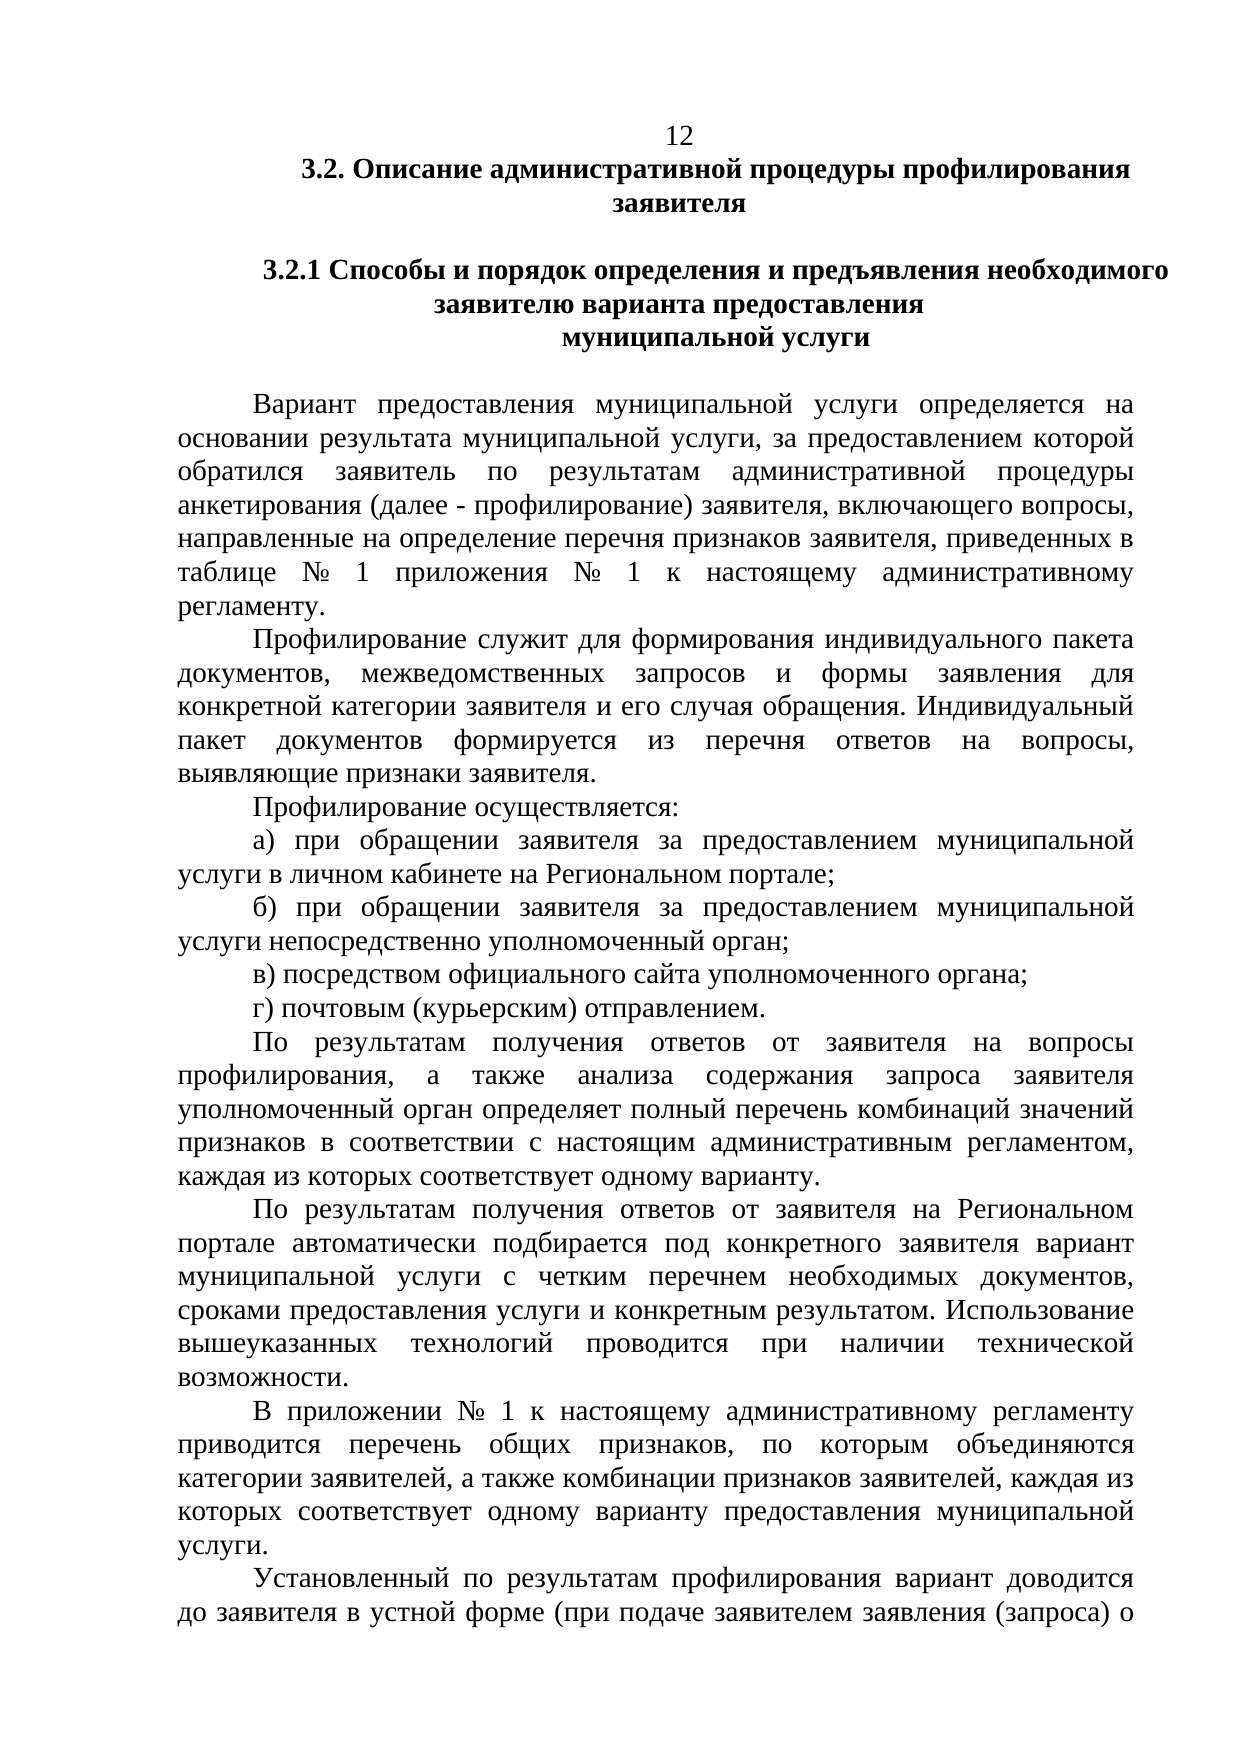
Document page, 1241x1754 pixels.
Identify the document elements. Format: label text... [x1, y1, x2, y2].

text Вариант предоставления муниципальной услуги определяется на основании результата муниципальной услуги, за предоставлением которой обратился заявитель по результатам административной процедуры анкетирования (далее - профилирование) заявителя, включающего вопросы, направленные на определение перечня признаков заявителя, приведенных в таблице № 1 приложения № 1 к настоящему административному регламенту. [177, 386, 1135, 621]
text Профилирование осуществляется: [177, 789, 1135, 822]
text а) при обращении заявителя за предоставлением муниципальной услуги в личном кабинете на Региональном портале; [177, 822, 1135, 889]
text 3.2.1 Способы и порядок определения и предъявления необходимого заявителю варианта предоставления [177, 252, 1181, 319]
text Профилирование служит для формирования индивидуального пакета документов, межведомственных запросов и формы заявления для конкретной категории заявителя и его случая обращения. Индивидуальный пакет документов формируется из перечня ответов на вопросы, выявляющие признаки заявителя. [177, 621, 1135, 789]
text б) при обращении заявителя за предоставлением муниципальной услуги непосредственно уполномоченный орган; [177, 889, 1135, 957]
text в) посредством официального сайта уполномоченного органа; [177, 957, 1135, 990]
text муниципальной услуги [177, 319, 1181, 353]
list 3.2. Описание административной процедуры профилирования заявителя [177, 152, 1181, 219]
text По результатам получения ответов от заявителя на вопросы профилирования, а также анализа содержания запроса заявителя уполномоченный орган определяет полный перечень комбинаций значений признаков в соответствии с настоящим административным регламентом, каждая из которых соответствует одному варианту. [177, 1024, 1135, 1191]
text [177, 1560, 1135, 1627]
text г) почтовым (курьерским) отправлением. [177, 990, 1135, 1024]
text В приложении № 1 к настоящему административному регламенту приводится перечень общих признаков, по которым объединяются категории заявителей, а также комбинации признаков заявителей, каждая из которых соответствует одному варианту предоставления муниципальной услуги. [177, 1393, 1135, 1560]
text По результатам получения ответов от заявителя на Региональном портале автоматически подбирается под конкретного заявителя вариант муниципальной услуги с четким перечнем необходимых документов, сроками предоставления услуги и конкретным результатом. Использование вышеуказанных технологий проводится при наличии технической возможности. [177, 1191, 1135, 1393]
